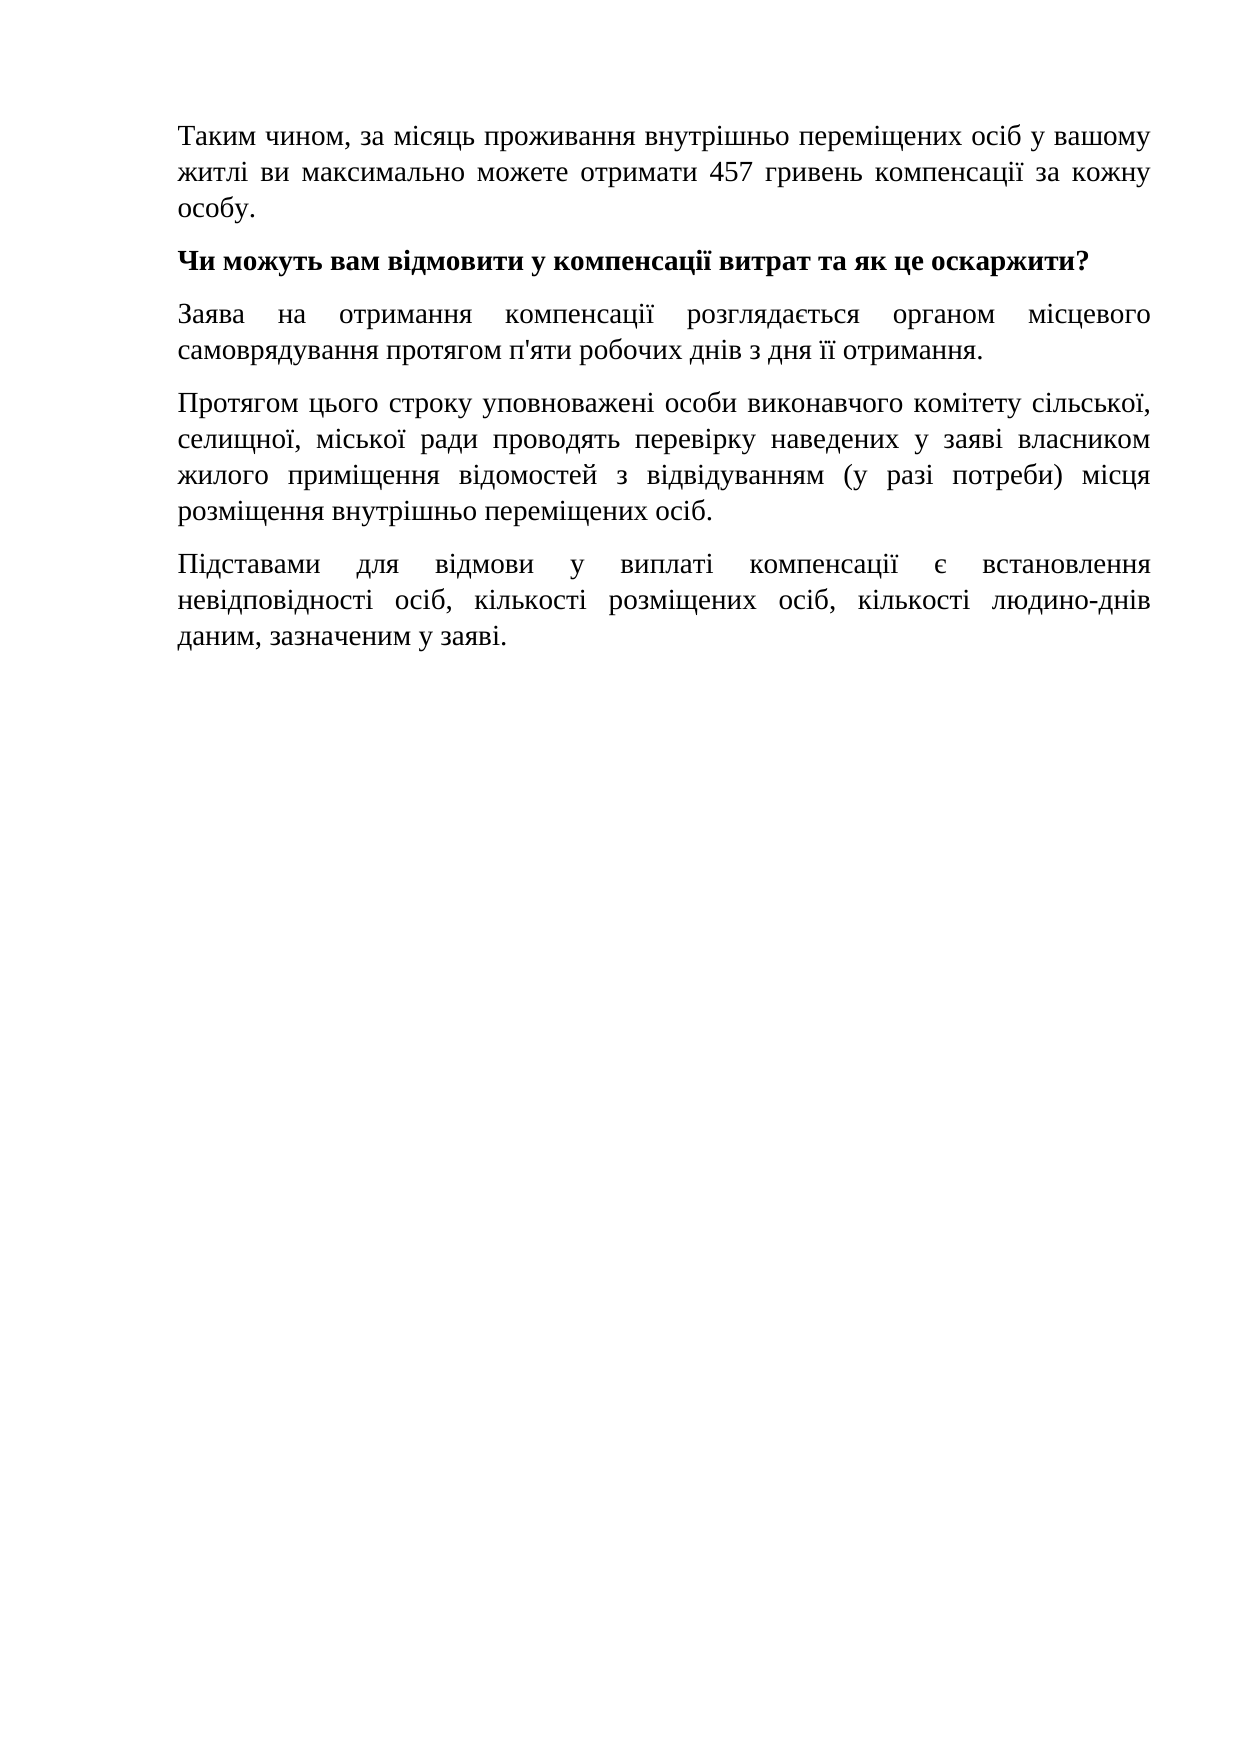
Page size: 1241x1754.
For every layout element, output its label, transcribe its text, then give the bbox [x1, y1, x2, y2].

text Протягом цього строку уповноважені особи виконавчого комітету сільської, селищної, міської ради проводять перевірку наведених у заяві власником жилого приміщення відомостей з відвідуванням (у разі потреби) місця розміщення внутрішньо переміщених осіб. [177, 385, 1152, 527]
text Чи можуть вам відмовити у компенсації витрат та як це оскаржити? [177, 243, 1152, 277]
text Підставами для відмови у виплаті компенсації є встановлення невідповідності осіб, кількості розміщених осіб, кількості людино-днів даним, зазначеним у заяві. [177, 546, 1152, 652]
text Таким чином, за місяць проживання внутрішньо переміщених осіб у вашому житлі ви максимально можете отримати 457 гривень компенсації за кожну особу. [177, 118, 1152, 224]
text Заява на отримання компенсації розглядається органом місцевого самоврядування протягом п'яти робочих днів з дня її отримання. [177, 296, 1152, 366]
